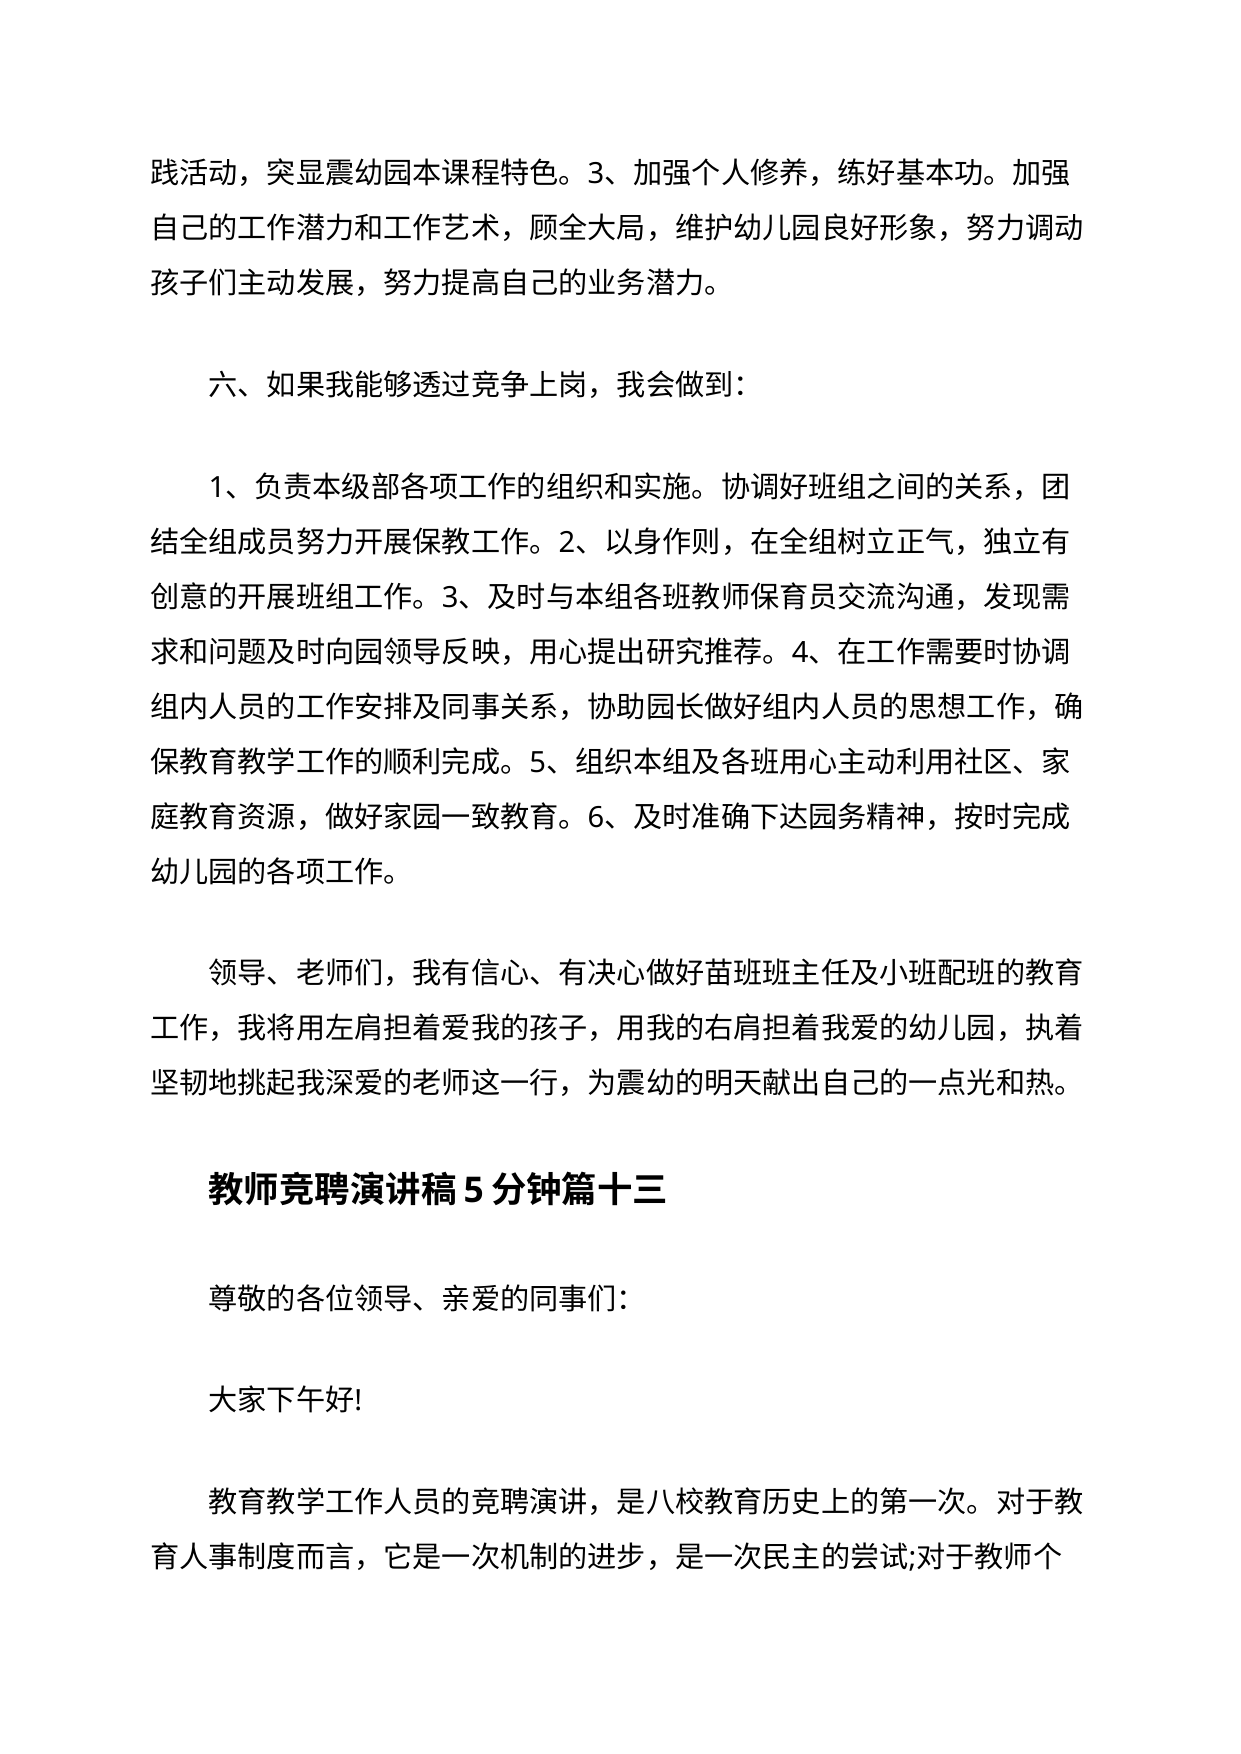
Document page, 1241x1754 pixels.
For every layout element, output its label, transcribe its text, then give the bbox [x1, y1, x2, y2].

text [150, 1479, 1090, 1576]
text 六、如果我能够透过竞争上岗，我会做到： [150, 362, 1090, 404]
text 领导、老师们，我有信心、有决心做好苗班班主任及小班配班的教育工作，我将用左肩担着爱我的孩子，用我的右肩担着我爱的幼儿园，执着坚韧地挑起我深爱的老师这一行，为震幼的明天献出自己的一点光和热。 [150, 950, 1090, 1102]
text 大家下午好! [150, 1377, 1090, 1419]
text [150, 150, 1090, 302]
text 教师竞聘演讲稿5分钟篇十三 [150, 1162, 1090, 1213]
text 1、负责本级部各项工作的组织和实施。协调好班组之间的关系，团结全组成员努力开展保教工作。2、以身作则，在全组树立正气，独立有创意的开展班组工作。3、及时与本组各班教师保育员交流沟通，发现需求和问题及时向园领导反映，用心提出研究推荐。4、在工作需要时协调组内人员的工作安排及同事关系，协助园长做好组内人员的思想工作，确保教育教学工作的顺利完成。5、组织本组及各班用心主动利用社区、家庭教育资源，做好家园一致教育。6、及时准确下达园务精神，按时完成幼儿园的各项工作。 [150, 463, 1090, 891]
text 尊敬的各位领导、亲爱的同事们： [150, 1275, 1090, 1317]
